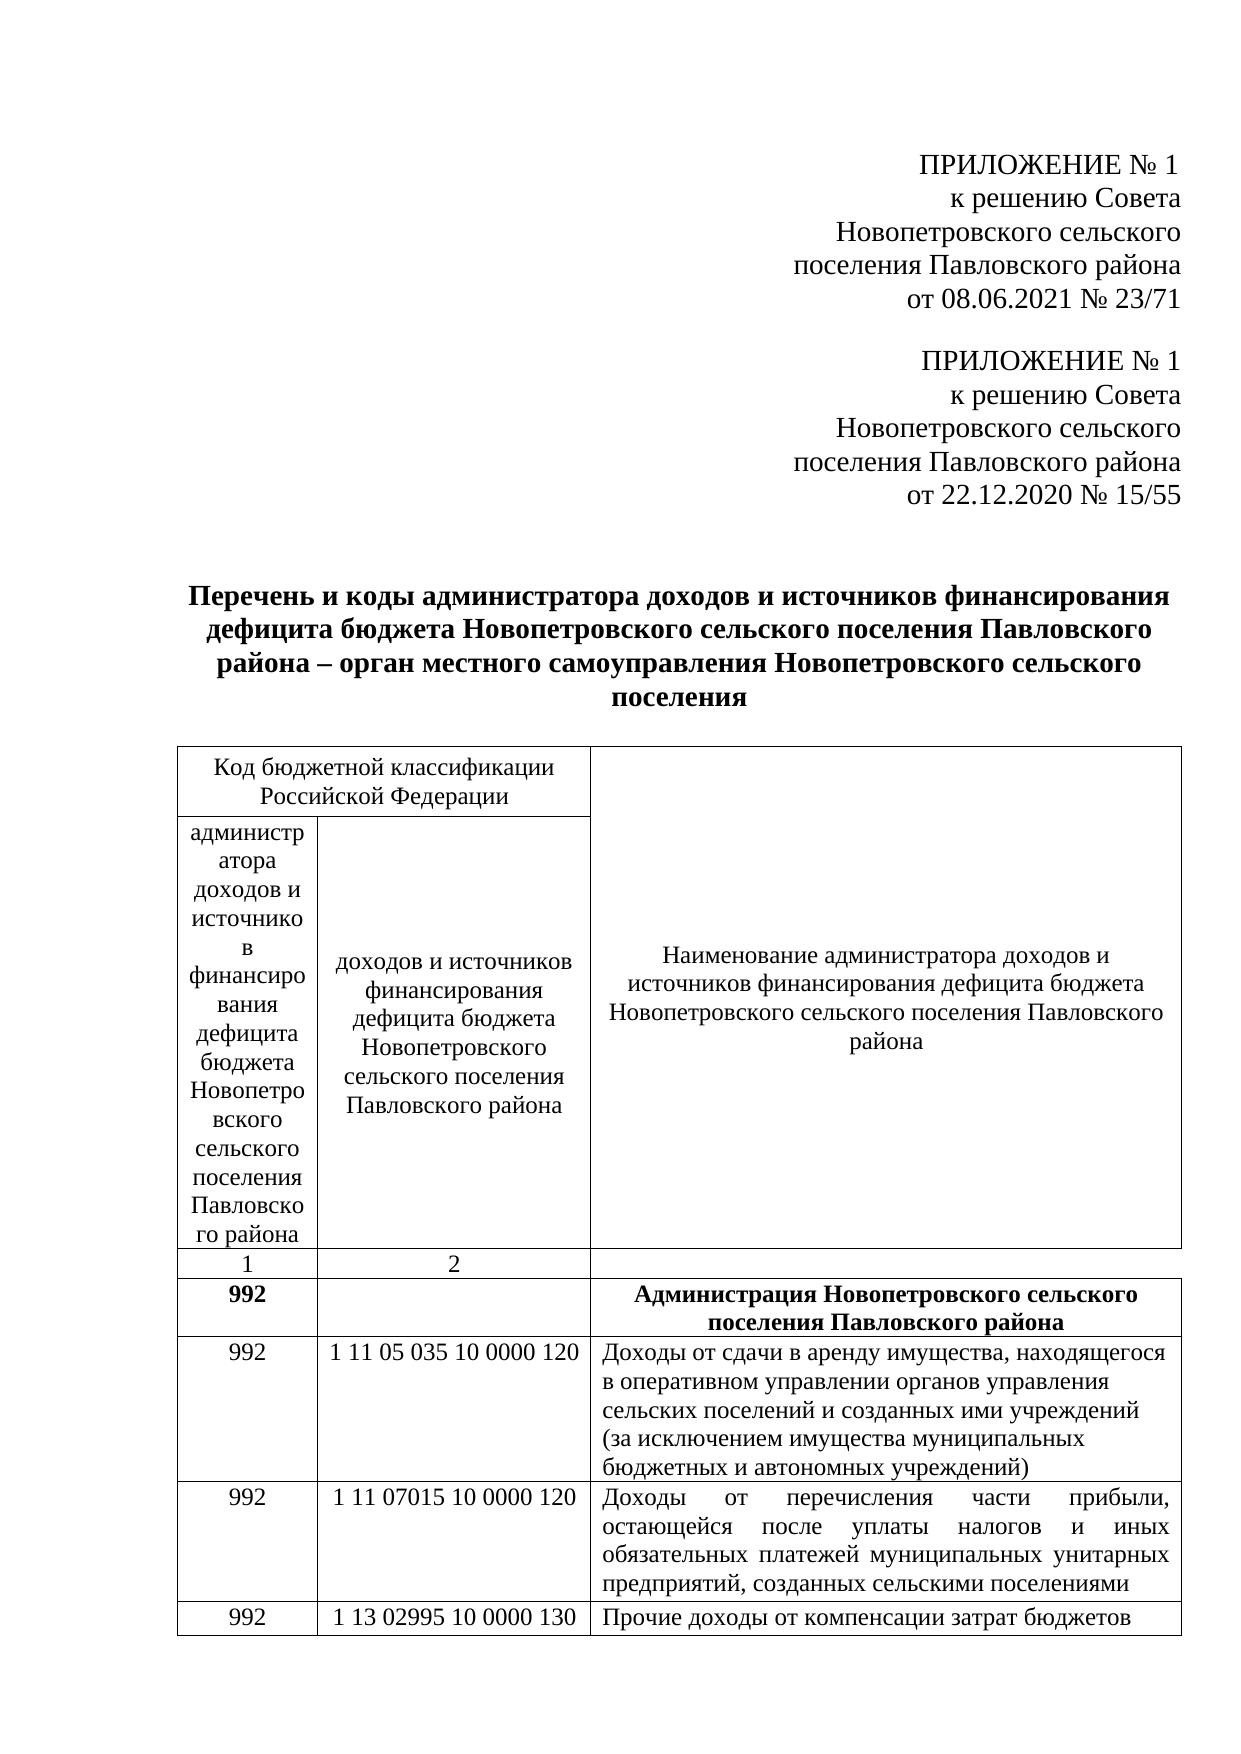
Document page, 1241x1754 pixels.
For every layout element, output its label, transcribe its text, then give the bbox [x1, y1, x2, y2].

table_cell 992 [178, 1279, 317, 1336]
table_cell Доходы от перечисления части прибыли, остающейся после уплаты налогов и иных обязательных платежей муниципальных унитарных предприятий, созданных сельскими поселениями [591, 1482, 1181, 1601]
text к решению Совета [758, 180, 1181, 214]
table_header Код бюджетной классификации Российской Федерации [178, 747, 590, 816]
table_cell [591, 1602, 1181, 1635]
table_cell 992 [178, 1482, 317, 1601]
text к решению Совета [177, 377, 1181, 410]
text ПРИЛОЖЕНИЕ № 1 [177, 147, 1181, 180]
text от 08.06.2021 № 23/71 [177, 281, 1181, 314]
table_header Наименование администратора доходов и источников финансирования дефицита бюджета Новопетровского сельского поселения Павловского района [591, 747, 1181, 1248]
table_cell Администрация Новопетровского сельского поселения Павловского района [591, 1279, 1181, 1336]
table_cell доходов и источников финансирования дефицита бюджета Новопетровского сельского поселения Павловского района [318, 817, 590, 1248]
table_cell 1 11 05 035 10 0000 120 [318, 1337, 590, 1481]
table_cell администратора доходов и источников финансирования дефицита бюджета Новопетровского сельского поселения Павловского района [178, 817, 317, 1248]
text Перечень и коды администратора доходов и источников финансирования дефицита бюджета Новопетровского сельского поселения Павловского района – орган местного самоуправления Новопетровского сельского поселения [177, 578, 1181, 712]
table_cell 2 [318, 1249, 590, 1278]
table_cell [318, 1279, 590, 1336]
table_cell 1 [178, 1249, 317, 1278]
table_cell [318, 1602, 590, 1635]
text поселения Павловского района [758, 247, 1181, 281]
text поселения Павловского района [177, 444, 1181, 477]
table_cell Доходы от сдачи в аренду имущества, находящегося в оперативном управлении органов управления сельских поселений и созданных ими учреждений (за исключением имущества муниципальных бюджетных и автономных учреждений) [591, 1337, 1181, 1481]
text Новопетровского сельского [767, 410, 1181, 444]
table_cell 1 11 07015 10 0000 120 [318, 1482, 590, 1601]
table_cell 992 [178, 1337, 317, 1481]
text ПРИЛОЖЕНИЕ № 1 [767, 314, 1181, 377]
text от 22.12.2020 № 15/55 [177, 477, 1181, 511]
table_cell 992 [178, 1602, 317, 1635]
text Новопетровского сельского [758, 214, 1181, 247]
